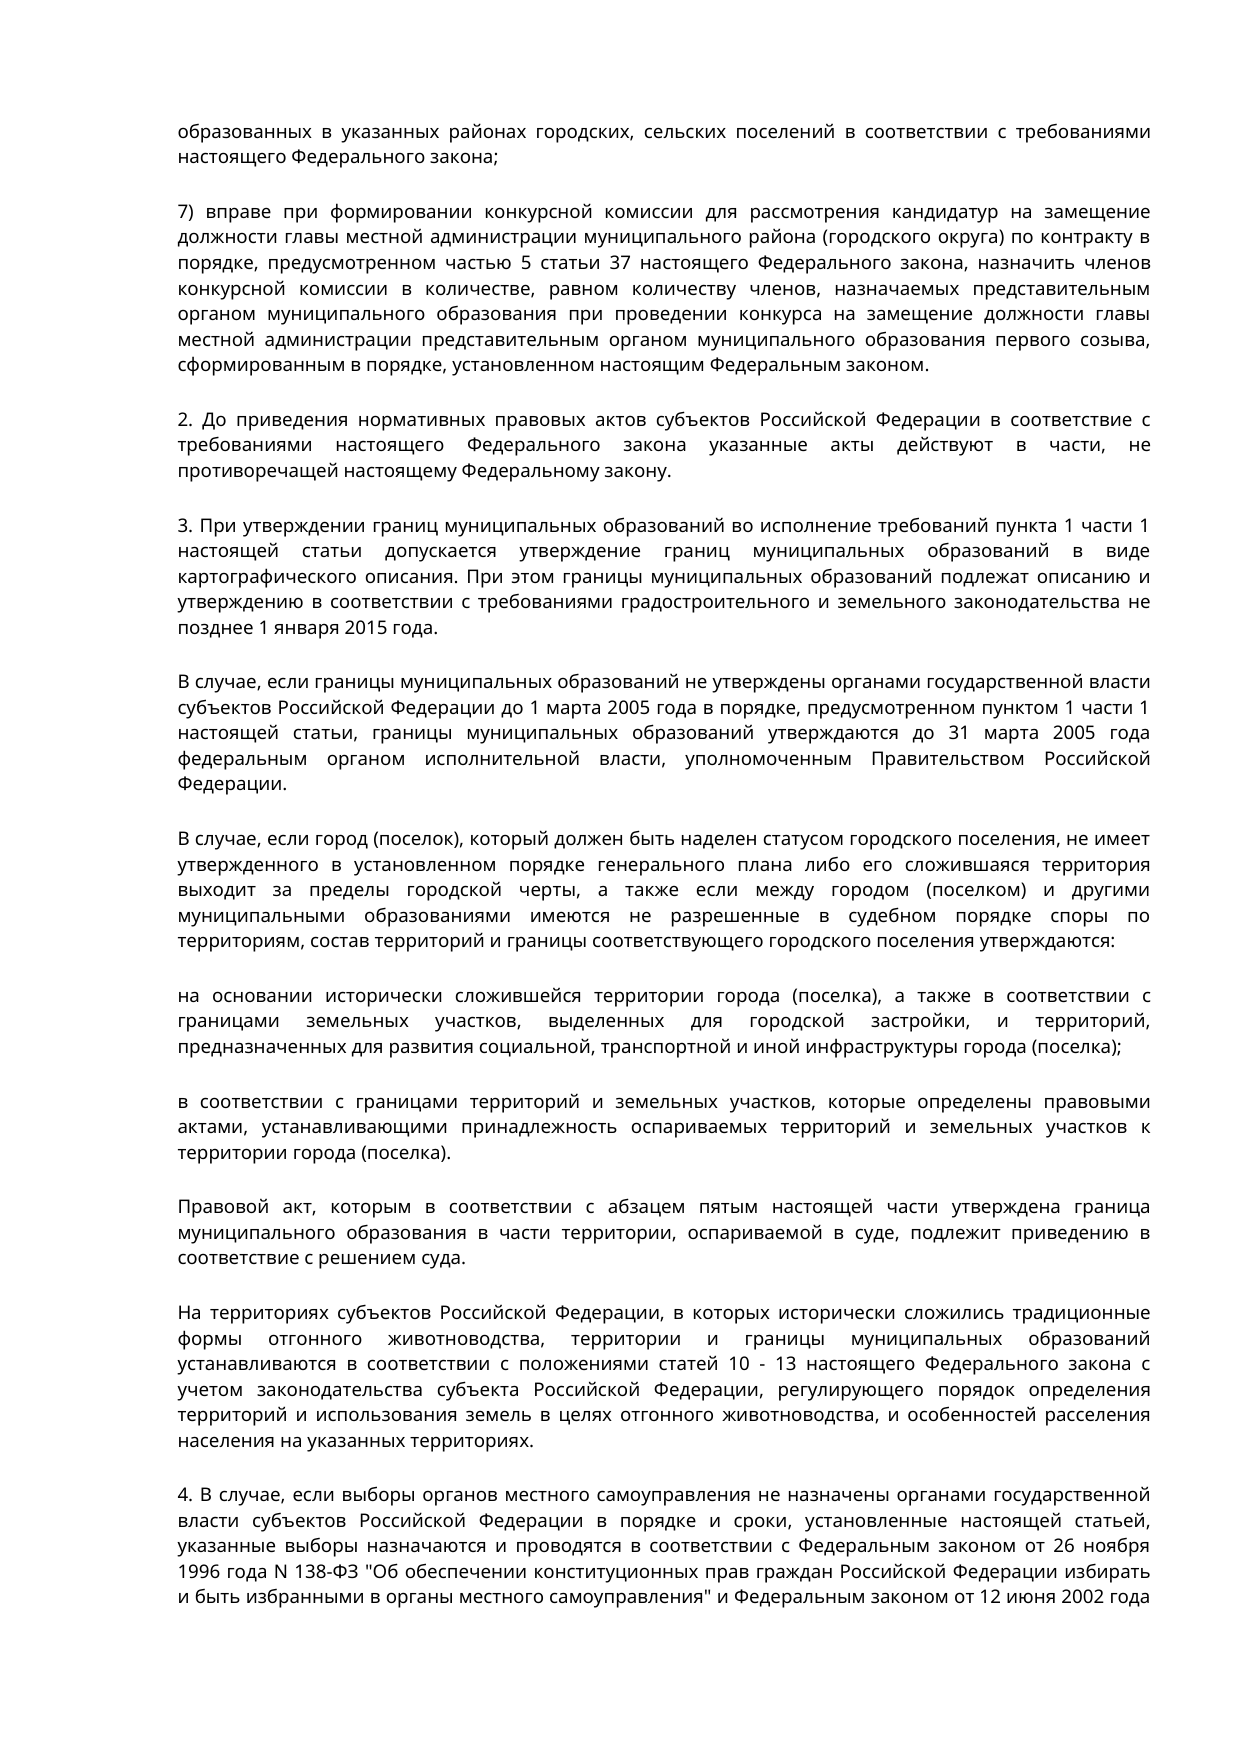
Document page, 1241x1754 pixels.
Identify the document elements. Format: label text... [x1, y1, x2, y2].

text 2. До приведения нормативных правовых актов субъектов Российской Федерации в соответствие с требованиями настоящего Федерального закона указанные акты действуют в части, не противоречащей настоящему Федеральному закону. [177, 406, 1152, 483]
text в соответствии с границами территорий и земельных участков, которые определены правовыми актами, устанавливающими принадлежность оспариваемых территорий и земельных участков к территории города (поселка). [177, 1088, 1152, 1164]
text В случае, если границы муниципальных образований не утверждены органами государственной власти субъектов Российской Федерации до 1 марта 2005 года в порядке, предусмотренном пунктом 1 части 1 настоящей статьи, границы муниципальных образований утверждаются до 31 марта 2005 года федеральным органом исполнительной власти, уполномоченным Правительством Российской Федерации. [177, 669, 1152, 796]
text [177, 118, 1152, 169]
text В случае, если город (поселок), который должен быть наделен статусом городского поселения, не имеет утвержденного в установленном порядке генерального плана либо его сложившаяся территория выходит за пределы городской черты, а также если между городом (поселком) и другими муниципальными образованиями имеются не разрешенные в судебном порядке споры по территориям, состав территорий и границы соответствующего городского поселения утверждаются: [177, 825, 1152, 953]
text Правовой акт, которым в соответствии с абзацем пятым настоящей части утверждена граница муниципального образования в части территории, оспариваемой в суде, подлежит приведению в соответствие с решением суда. [177, 1194, 1152, 1270]
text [177, 1482, 1152, 1609]
text на основании исторически сложившейся территории города (поселка), а также в соответствии с границами земельных участков, выделенных для городской застройки, и территорий, предназначенных для развития социальной, транспортной и иной инфраструктуры города (поселка); [177, 982, 1152, 1059]
text 3. При утверждении границ муниципальных образований во исполнение требований пункта 1 части 1 настоящей статьи допускается утверждение границ муниципальных образований в виде картографического описания. При этом границы муниципальных образований подлежат описанию и утверждению в соответствии с требованиями градостроительного и земельного законодательства не позднее 1 января 2015 года. [177, 512, 1152, 639]
text 7) вправе при формировании конкурсной комиссии для рассмотрения кандидатур на замещение должности главы местной администрации муниципального района (городского округа) по контракту в порядке, предусмотренном частью 5 статьи 37 настоящего Федерального закона, назначить членов конкурсной комиссии в количестве, равном количеству членов, назначаемых представительным органом муниципального образования при проведении конкурса на замещение должности главы местной администрации представительным органом муниципального образования первого созыва, сформированным в порядке, установленном настоящим Федеральным законом. [177, 198, 1152, 377]
text На территориях субъектов Российской Федерации, в которых исторически сложились традиционные формы отгонного животноводства, территории и границы муниципальных образований устанавливаются в соответствии с положениями статей 10 - 13 настоящего Федерального закона с учетом законодательства субъекта Российской Федерации, регулирующего порядок определения территорий и использования земель в целях отгонного животноводства, и особенностей расселения населения на указанных территориях. [177, 1299, 1152, 1452]
